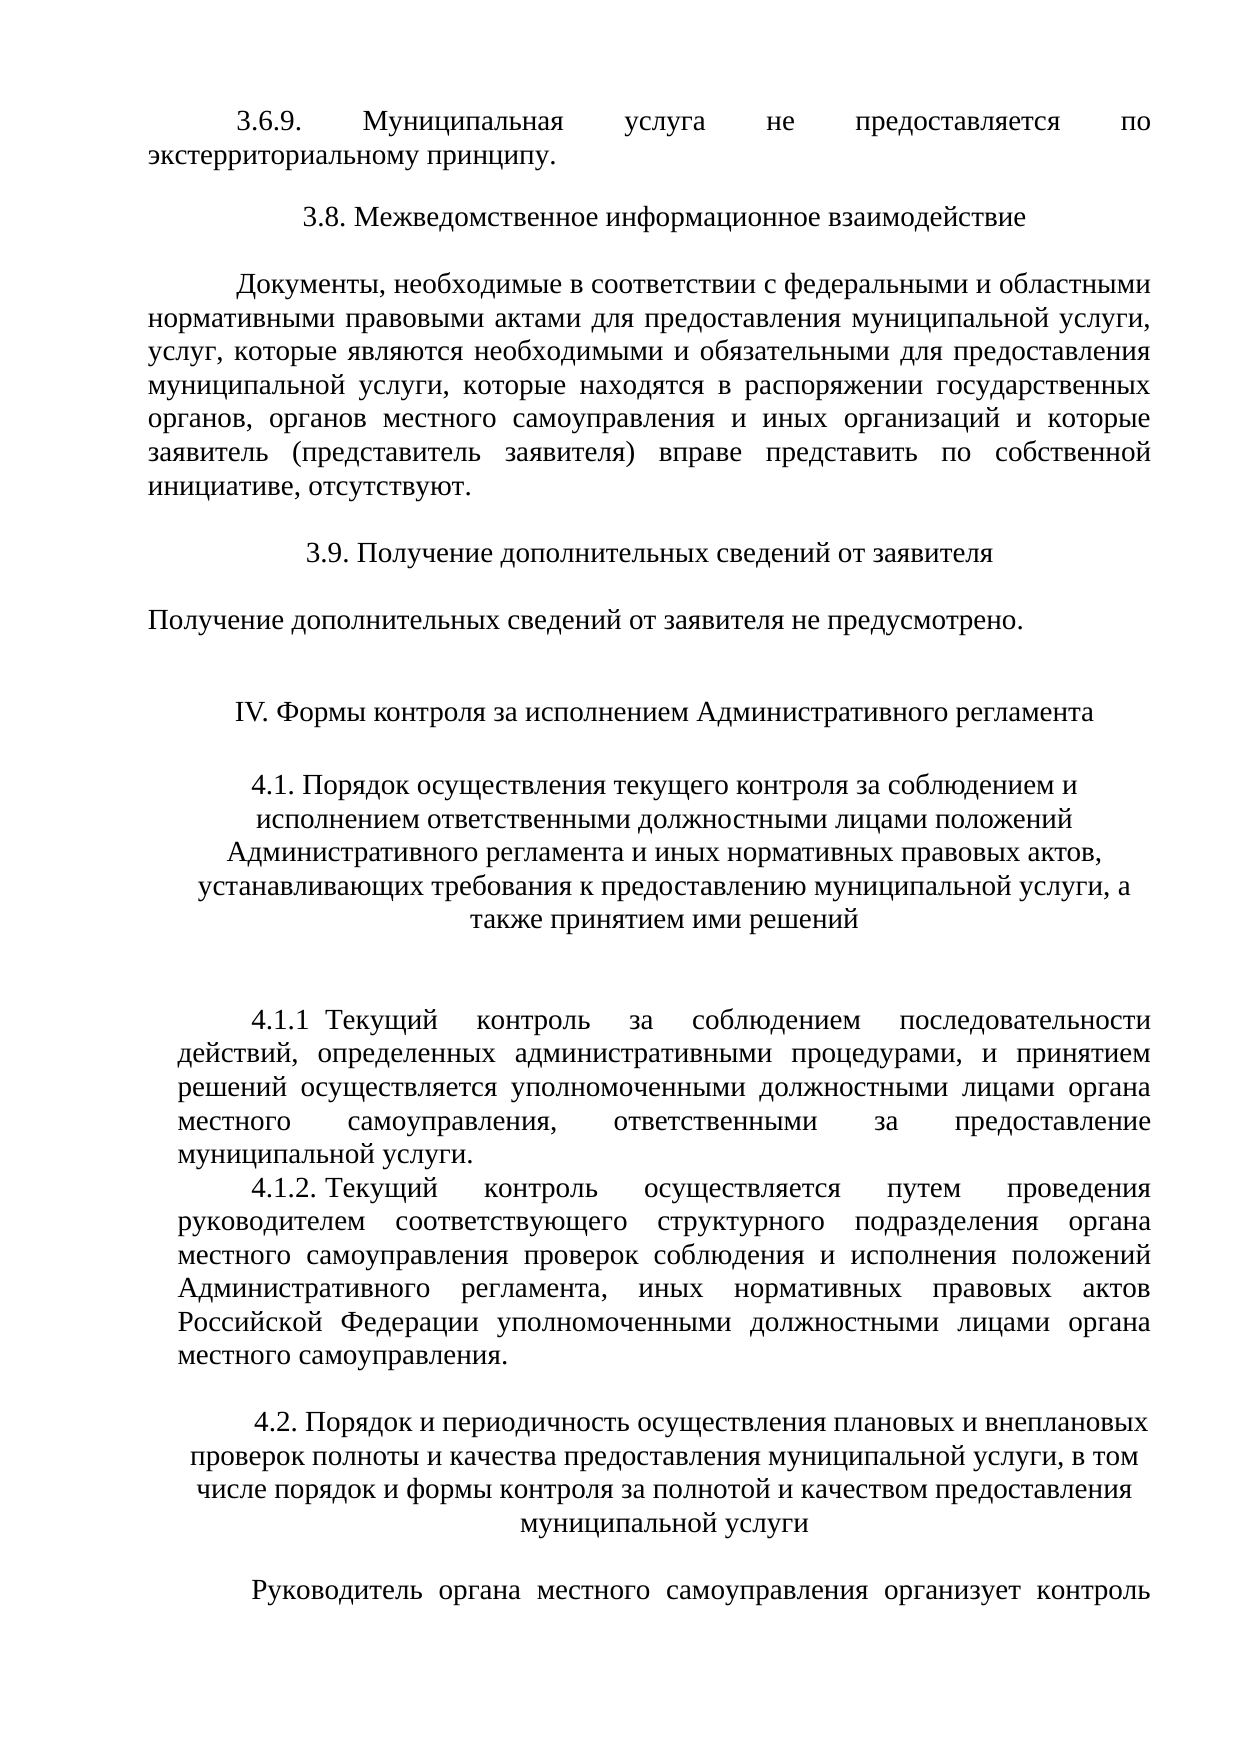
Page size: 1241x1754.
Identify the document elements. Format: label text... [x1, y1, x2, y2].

text Получение дополнительных сведений от заявителя не предусмотрено. [148, 602, 1152, 635]
text 4.1.1 Текущий контроль за соблюдением последовательности действий, определенных административными процедурами, и принятием решений осуществляется уполномоченными должностными лицами органа местного самоуправления, ответственными за предоставление муниципальной услуги. [177, 1002, 1152, 1170]
subtitle исполнением ответственными должностными лицами положений Административного регламента и иных нормативных правовых актов, устанавливающих требования к предоставлению муниципальной услуги, а также принятием ими решений [177, 801, 1152, 935]
text Документы, необходимые в соответствии с федеральными и областными нормативными правовыми актами для предоставления муниципальной услуги, услуг, которые являются необходимыми и обязательными для предоставления муниципальной услуги, которые находятся в распоряжении государственных органов, органов местного самоуправления и иных организаций и которые заявитель (представитель заявителя) вправе представить по собственной инициативе, отсутствуют. [148, 266, 1152, 501]
text 3.9. Получение дополнительных сведений от заявителя [148, 535, 1152, 568]
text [177, 1572, 1152, 1606]
text 4.2. Порядок и периодичность осуществления плановых и внеплановых проверок полноты и качества предоставления муниципальной услуги, в том числе порядок и формы контроля за полнотой и качеством предоставления муниципальной услуги [177, 1404, 1152, 1539]
text 4.1.2. Текущий контроль осуществляется путем проведения руководителем соответствующего структурного подразделения органа местного самоуправления проверок соблюдения и исполнения положений Административного регламента, иных нормативных правовых актов Российской Федерации уполномоченными должностными лицами органа местного самоуправления. [177, 1170, 1152, 1371]
subtitle 4.1. Порядок осуществления текущего контроля за соблюдением и [177, 767, 1152, 801]
subtitle IV. Формы контроля за исполнением Административного регламента [177, 694, 1152, 727]
text 3.6.9. Муниципальная услуга не предоставляется по экстерриториальному принципу. [148, 103, 1152, 171]
title 3.8. Межведомственное информационное взаимодействие [177, 199, 1152, 233]
